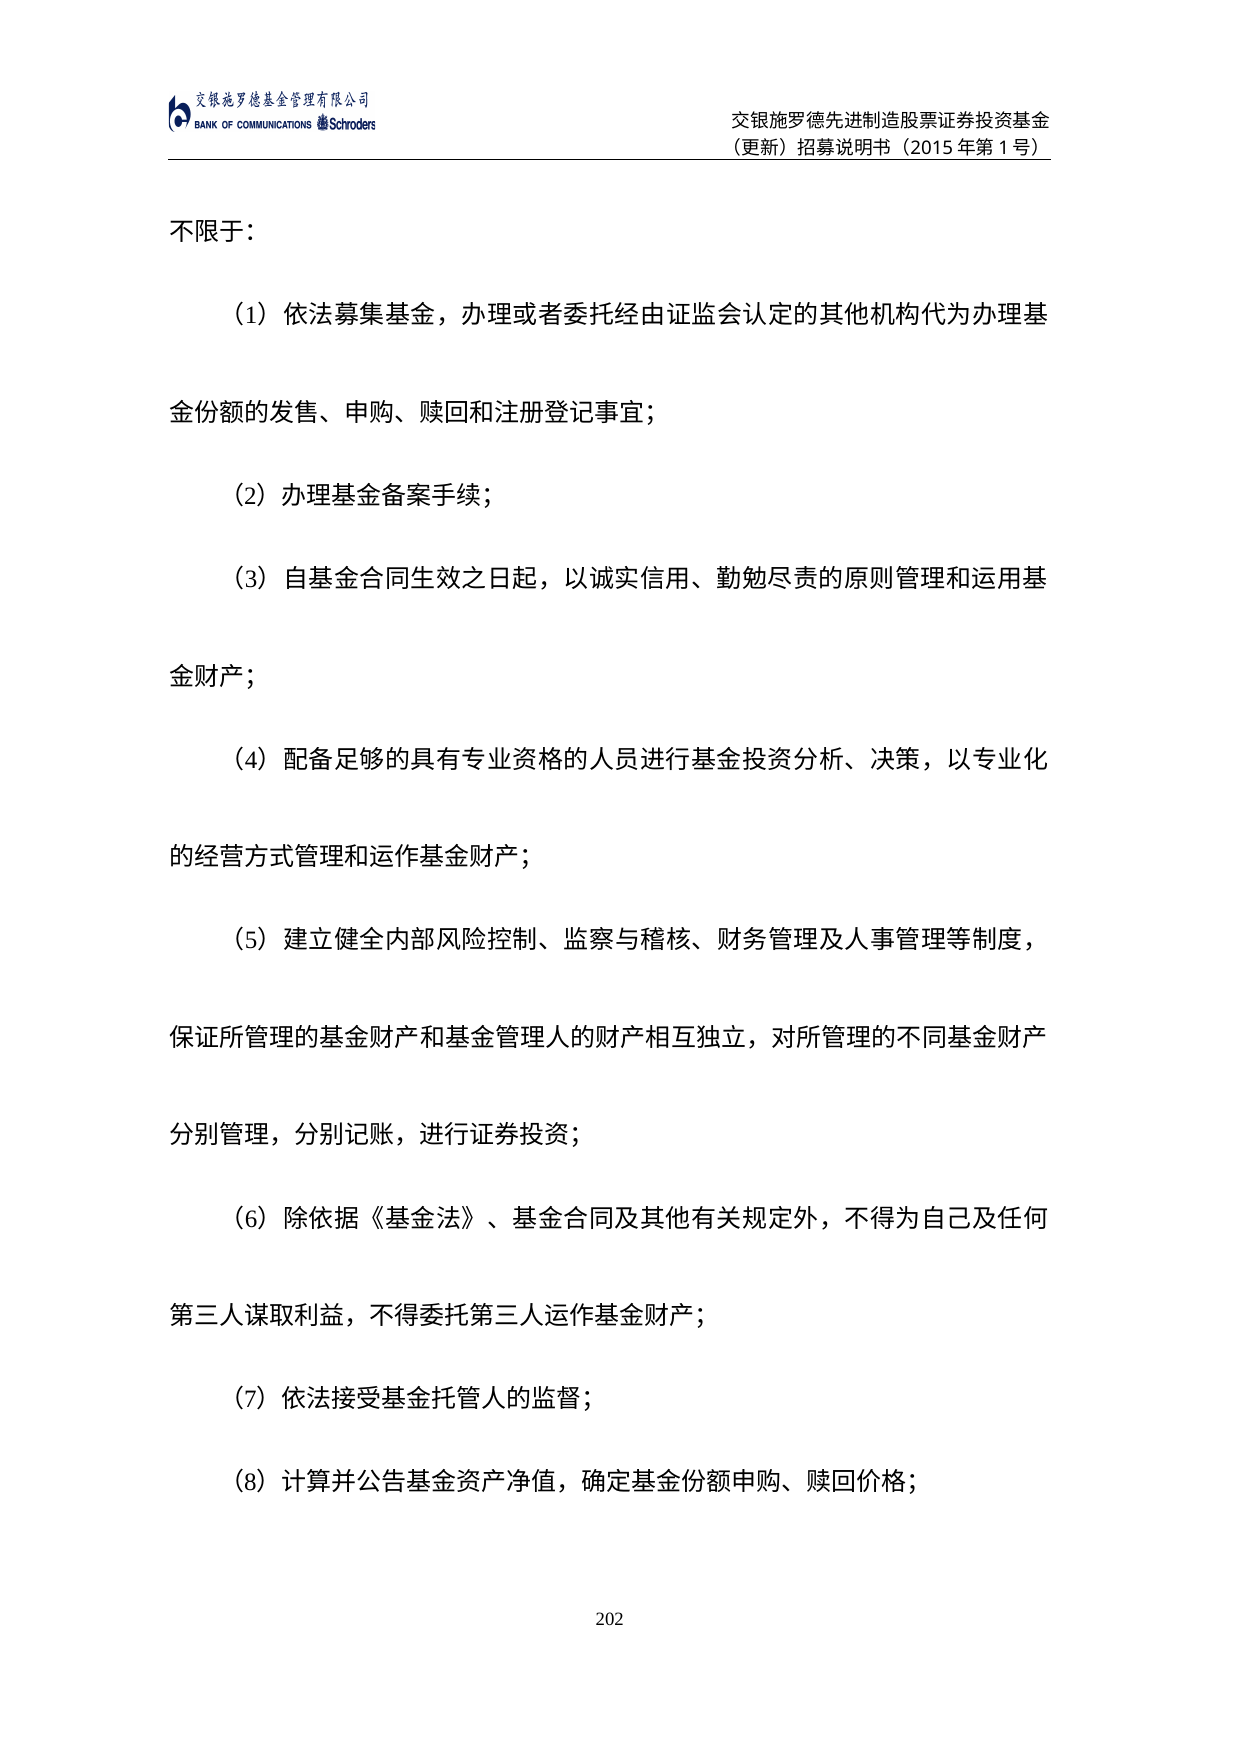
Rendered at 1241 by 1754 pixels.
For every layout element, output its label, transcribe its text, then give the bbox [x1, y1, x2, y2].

text （4）配备足够的具有专业资格的人员进行基金投资分析、决策，以专业化的经营方式管理和运作基金财产； [169, 725, 1050, 887]
text （1）依法募集基金，办理或者委托经由证监会认定的其他机构代为办理基金份额的发售、申购、赎回和注册登记事宜； [169, 281, 1050, 443]
text （8）计算并公告基金资产净值，确定基金份额申购、赎回价格； [169, 1447, 1050, 1512]
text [169, 197, 1050, 262]
text （6）除依据《基金法》、基金合同及其他有关规定外，不得为自己及任何第三人谋取利益，不得委托第三人运作基金财产； [169, 1184, 1050, 1346]
text （2）办理基金备案手续； [169, 461, 1050, 526]
text （3）自基金合同生效之日起，以诚实信用、勤勉尽责的原则管理和运用基金财产； [169, 544, 1050, 707]
text （5）建立健全内部风险控制、监察与稽核、财务管理及人事管理等制度，保证所管理的基金财产和基金管理人的财产相互独立，对所管理的不同基金财产分别管理，分别记账，进行证券投资； [169, 906, 1050, 1166]
picture [168, 91, 376, 132]
text （7）依法接受基金托管人的监督； [169, 1364, 1050, 1429]
